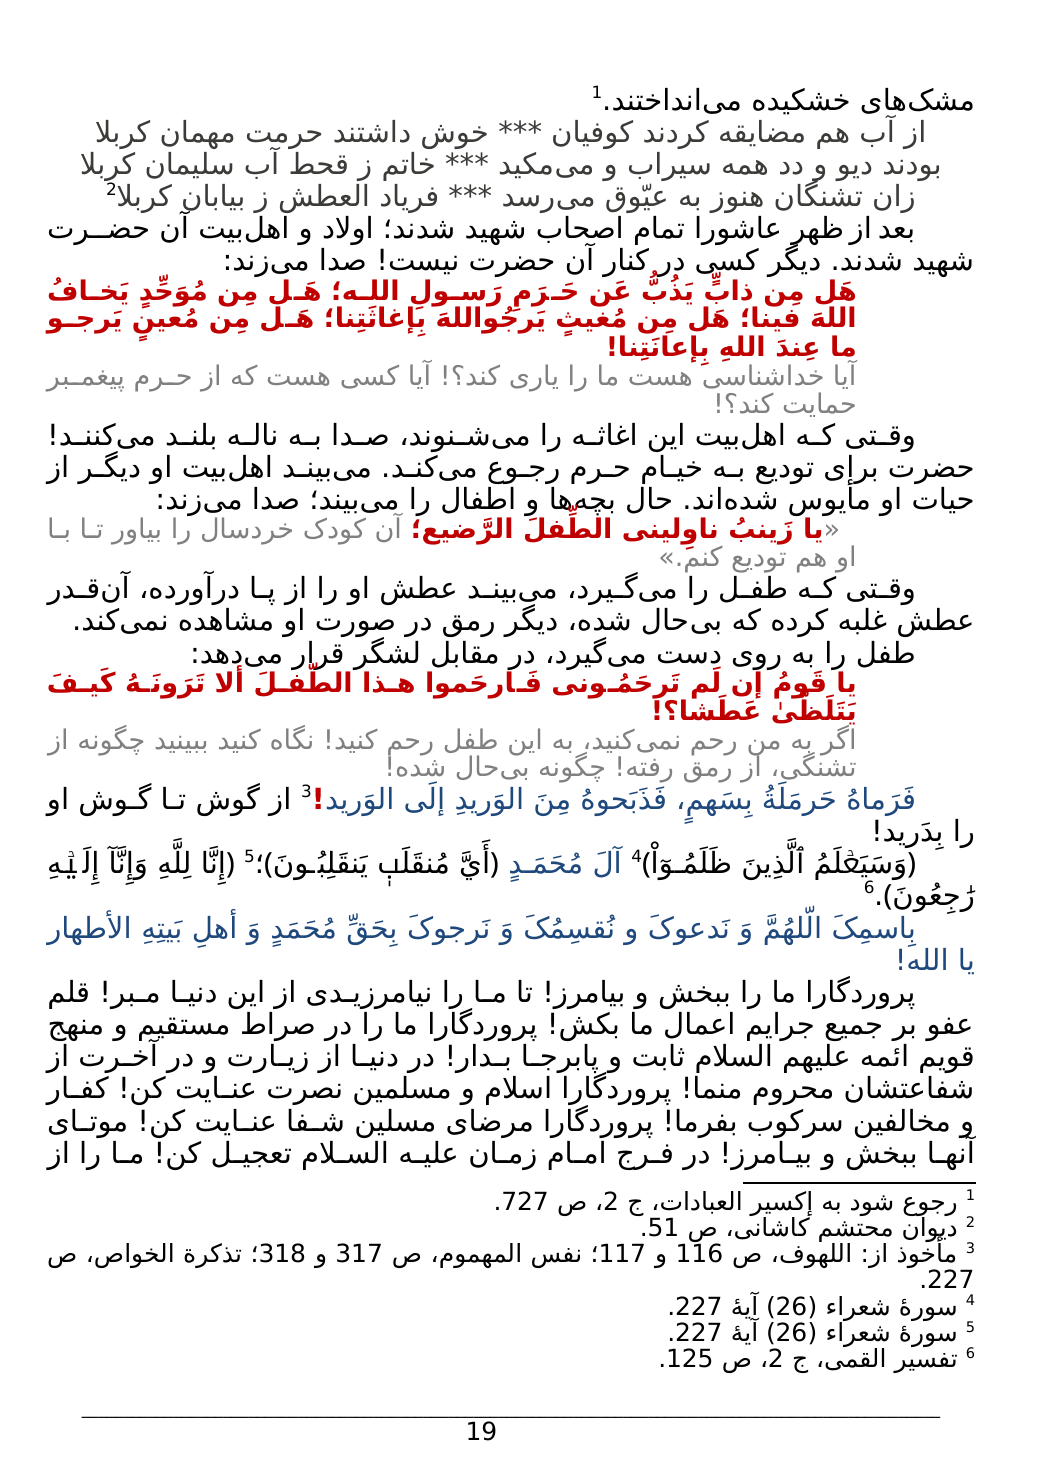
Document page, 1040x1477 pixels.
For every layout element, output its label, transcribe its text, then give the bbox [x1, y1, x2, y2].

text یا قَومُ إن لَم تَرحَمُونی فَارحَموا هذا الطّفلَ ألا تَرَونَهُ کَیفَ یَتَلَظّیٰ عَطَشا؟! [47, 670, 857, 727]
text طفل را به روی دست می‌گیرد، در مقابل لشگر قرار می‌دهد: [47, 638, 975, 670]
text هَل مِن ذابٍّ یَذُبُّ عَن حَرَمِ رَسولِ الله؛ هَل مِن مُوَحِّدٍ یَخافُ اللهَ فینا؛ هَل مِن مُغیثٍ یَرجُواللهَ بِإغاثَتِنا؛ هَل مِن مُعینٍ یَرجو ما عِندَ اللهِ بِإعانَتِنا! [47, 278, 857, 363]
text بِاسمِکَ الّلهُمَّ وَ نَدعوکَ و نُقسِمُکَ وَ نَرجوکَ بِحَقِّ مُحَمَدٍ وَ أهلِ بَیتِهِ الأطهار یا الله! [47, 912, 975, 977]
text وقتی که طفل را می‌گیرد، می‌بیند عطش او را از پا درآورده، آن‌قدر عطش غلبه کرده که بی‌حال شده، دیگر رمق در صورت او مشاهده نمی‌کند. [47, 573, 975, 638]
text آیا خداشناسی هست ما را یاری کند؟! آیا کسی هست که از حرم پیغمبر حمایت کند؟! [47, 363, 857, 419]
text بعد از ظهر عاشورا تمام اصحاب شهید شدند؛ اولاد و اهل‌بیت آن حضرت شهید شدند. دیگر کسی در کنار آن حضرت نیست! صدا می‌زند: [47, 213, 975, 278]
text از آب هم مضایقه کردند کوفیان *** خوش داشتند حرمت مهمان کربلا [47, 117, 975, 149]
text وقتی که اهل‌بیت این اغاثه را می‌شنوند، صدا به ناله بلند می‌کنند! حضرت برای تودیع به خیام حرم رجوع می‌کند. می‌بیند اهل‌بیت او دیگر از حیات او مأیوس شده‌اند. حال بچه‌ها و اطفال را می‌بیند؛ صدا می‌زند: [47, 419, 975, 516]
text فَرَماهُ حَرمَلَةُ بِسَهمٍ، فَذَبَحوهُ مِنَ الوَریدِ إلَی الوَرید! از گوش تا گوش او را بِدَرید! [47, 783, 975, 848]
text اگر به من رحم نمی‌کنید، به این طفل رحم کنید! نگاه کنید ببینید چگونه از تشنگی، از رمق رفته! چگونه بی‌حال شده! [47, 727, 857, 783]
text بودند دیو و دد همه سیراب و می‌مکید *** خاتم ز قحط آب سلیمان کربلا [47, 149, 975, 181]
text «یا زَینبُ ناوِلینی الطِّفلَ الرَّضیع؛ آن کودک خردسال را بیاور تا با او هم تودیع کنم.» [47, 516, 857, 573]
text زان تشنگان هنوز به عیّوق می‌رسد *** فریاد العطش ز بیابان کربلا [47, 181, 975, 213]
text ﴿وَسَيَعۡلَمُ ٱلَّذِينَ ظَلَمُوٓاْ﴾ آلَ مُحَمَدٍ ﴿أَيَّ مُنقَلَبٖ يَنقَلِبُونَ﴾؛ ﴿إِنَّا لِلَّهِ وَإِنَّآ إِلَيۡهِ رَٰجِعُونَ﴾. [47, 848, 975, 912]
